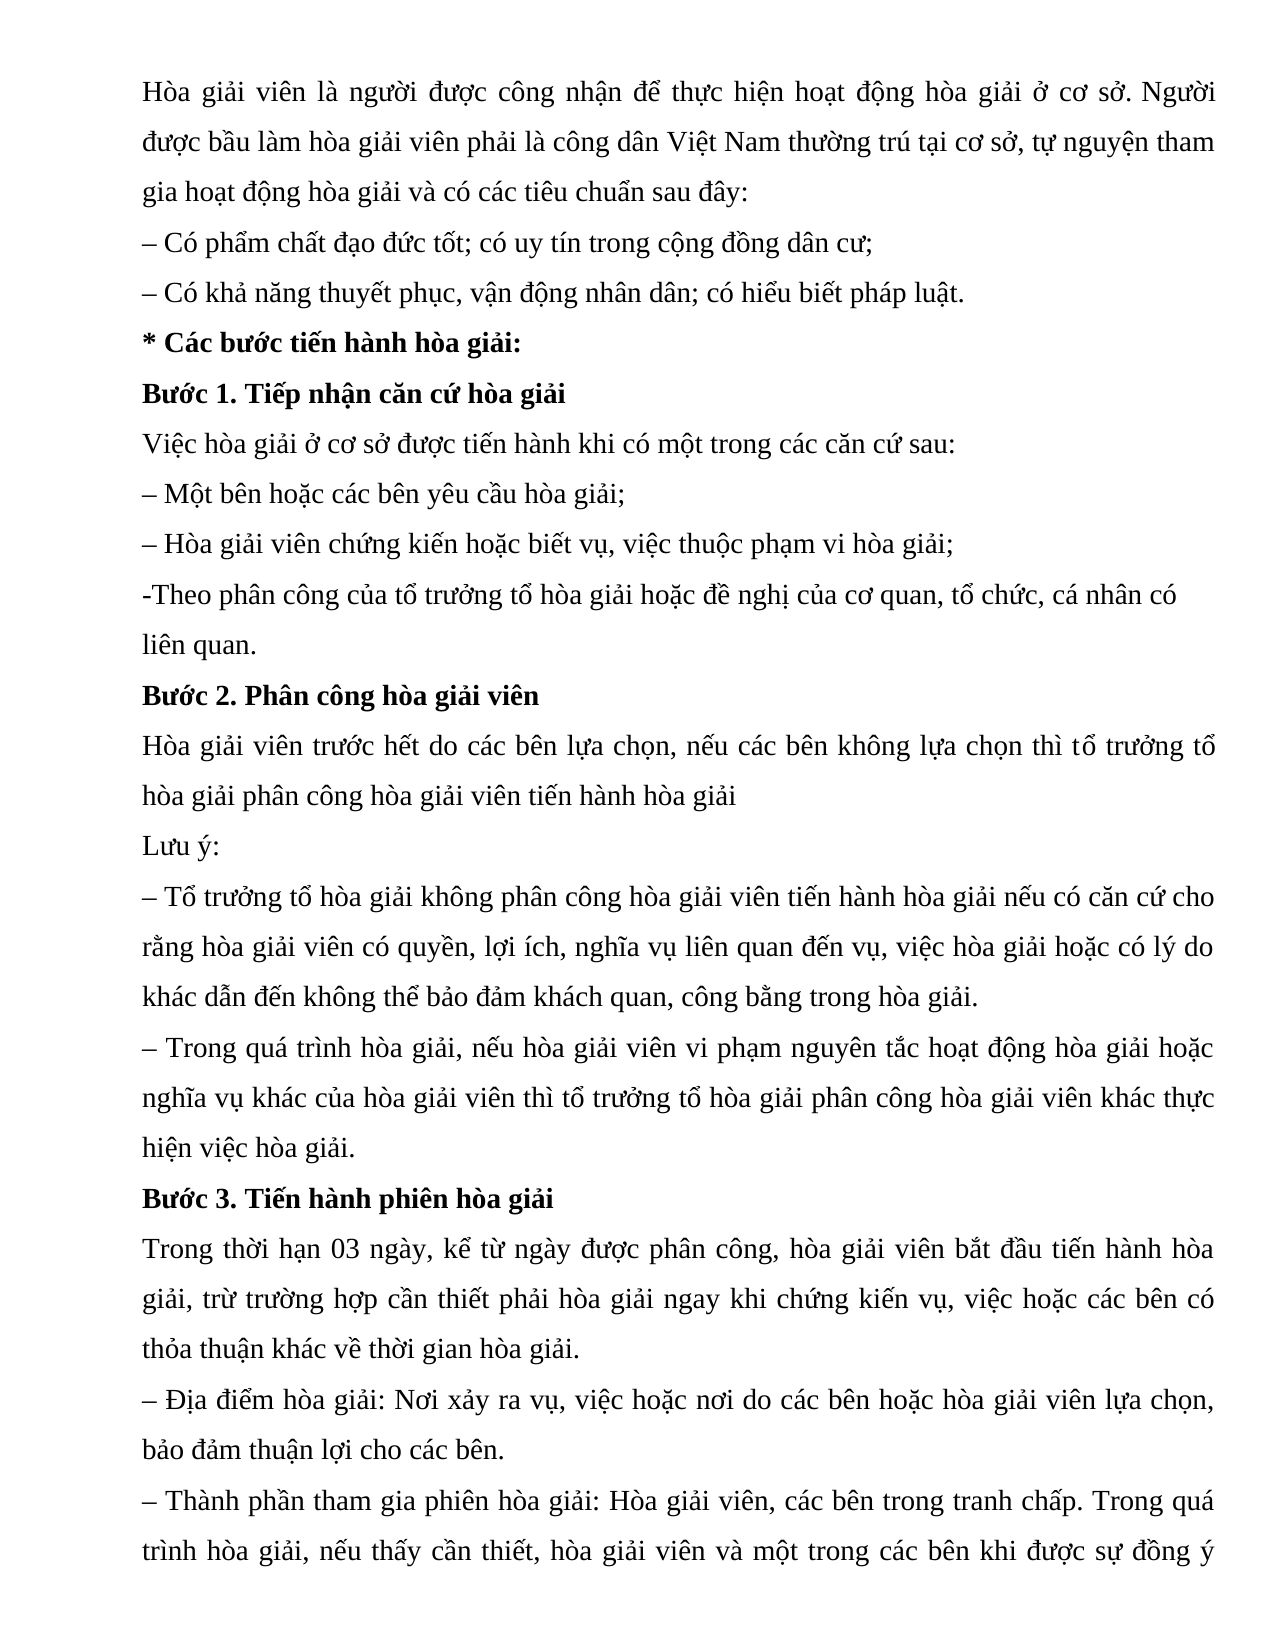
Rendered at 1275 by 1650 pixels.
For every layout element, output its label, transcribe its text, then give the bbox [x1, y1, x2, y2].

text – Hòa giải viên chứng kiến hoặc biết vụ, việc thuộc phạm vi hòa giải; [142, 527, 1216, 560]
text – Trong quá trình hòa giải, nếu hòa giải viên vi phạm nguyên tắc hoạt động hòa giải hoặc nghĩa vụ khác của hòa giải viên thì tổ trưởng tổ hòa giải phân công hòa giải viên khác thực hiện việc hòa giải. [142, 1030, 1216, 1164]
text – Tổ trưởng tổ hòa giải không phân công hòa giải viên tiến hành hòa giải nếu có căn cứ cho rằng hòa giải viên có quyền, lợi ích, nghĩa vụ liên quan đến vụ, việc hòa giải hoặc có lý do khác dẫn đến không thể bảo đảm khách quan, công bằng trong hòa giải. [142, 879, 1216, 1013]
text Việc hòa giải ở cơ sở được tiến hành khi có một trong các căn cứ sau: [142, 426, 1216, 459]
text Bước 2. Phân công hòa giải viên [142, 678, 1216, 711]
text Hòa giải viên trước hết do các bên lựa chọn, nếu các bên không lựa chọn thì tổ trưởng tổ hòa giải phân công hòa giải viên tiến hành hòa giải [142, 728, 1216, 812]
text Trong thời hạn 03 ngày, kể từ ngày được phân công, hòa giải viên bắt đầu tiến hành hòa giải, trừ trường hợp cần thiết phải hòa giải ngay khi chứng kiến vụ, việc hoặc các bên có thỏa thuận khác về thời gian hòa giải. [142, 1231, 1216, 1365]
text – Có phẩm chất đạo đức tốt; có uy tín trong cộng đồng dân cư; [142, 225, 1216, 258]
text Bước 1. Tiếp nhận căn cứ hòa giải [142, 376, 1216, 409]
text Lưu ý: [142, 828, 1216, 862]
text Hòa giải viên là người được công nhận để thực hiện hoạt động hòa giải ở cơ sở. Người được bầu làm hòa giải viên phải là công dân Việt Nam thường trú tại cơ sở, tự nguyện tham gia hoạt động hòa giải và có các tiêu chuẩn sau đây: [142, 74, 1216, 208]
text – Một bên hoặc các bên yêu cầu hòa giải; [142, 476, 1216, 510]
text Bước 3. Tiến hành phiên hòa giải [142, 1181, 1216, 1214]
text – Địa điểm hòa giải: Nơi xảy ra vụ, việc hoặc nơi do các bên hoặc hòa giải viên lựa chọn, bảo đảm thuận lợi cho các bên. [142, 1382, 1216, 1466]
text * Các bước tiến hành hòa giải: [142, 325, 1216, 359]
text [142, 1483, 1216, 1566]
text -Theo phân công của tổ trưởng tổ hòa giải hoặc đề nghị của cơ quan, tổ chức, cá nhân có liên quan. [142, 577, 1216, 661]
text – Có khả năng thuyết phục, vận động nhân dân; có hiểu biết pháp luật. [142, 275, 1216, 309]
